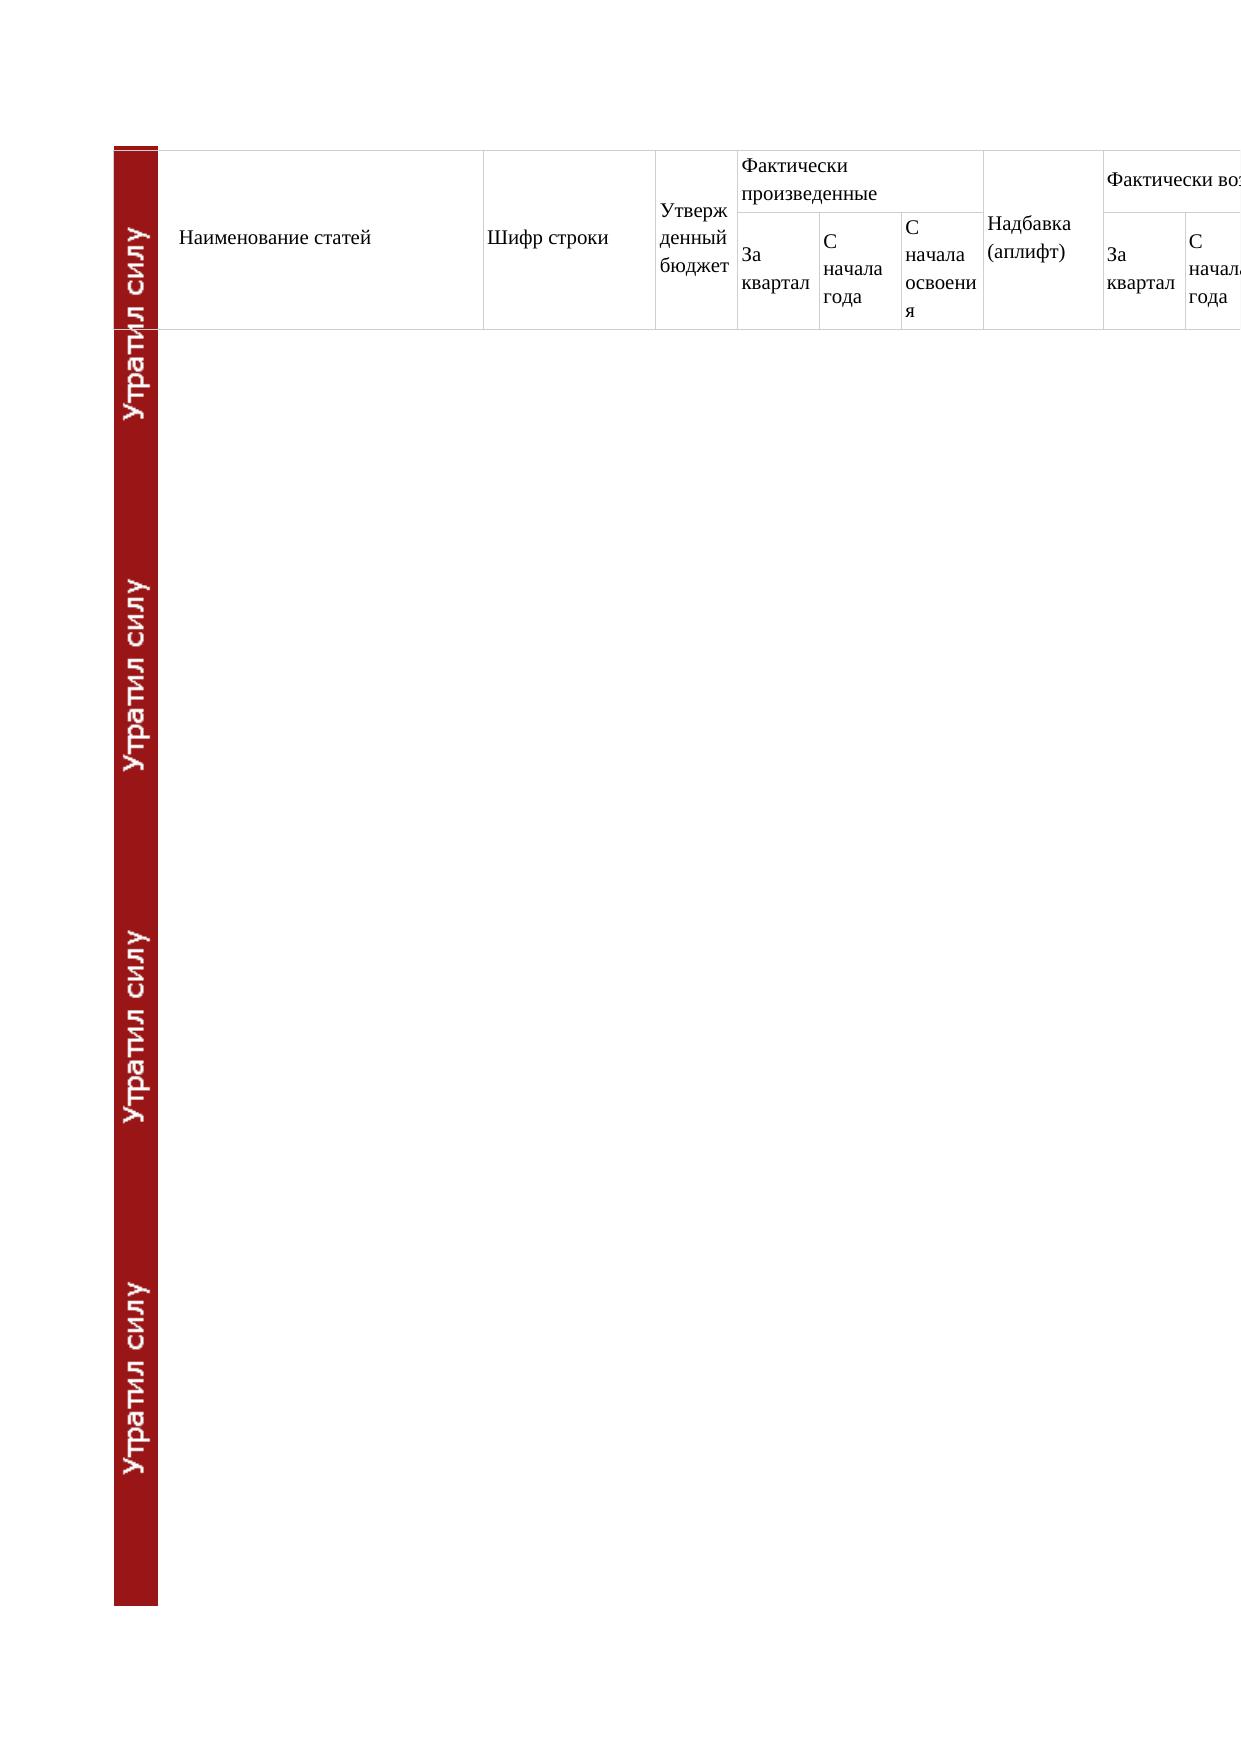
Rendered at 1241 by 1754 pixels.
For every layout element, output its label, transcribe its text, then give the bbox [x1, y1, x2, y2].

table_header Шифр строки [484, 151, 655, 329]
table_header Фактически произведенные [738, 151, 983, 212]
table_cell С начала года [820, 213, 901, 329]
table_cell С начала освоения [902, 213, 983, 329]
table_header Надбавка (аплифт) [984, 151, 1103, 329]
table_header Наименование статей [114, 151, 483, 329]
picture [114, 330, 158, 1606]
table_cell За квартал [1104, 213, 1185, 329]
table_cell С начала года [1186, 213, 1240, 329]
table_cell За квартал [738, 213, 819, 329]
table_header Фактически возмещенные [1104, 151, 1240, 212]
table_header Утвержденный бюджет [656, 151, 737, 329]
picture [114, 146, 158, 150]
